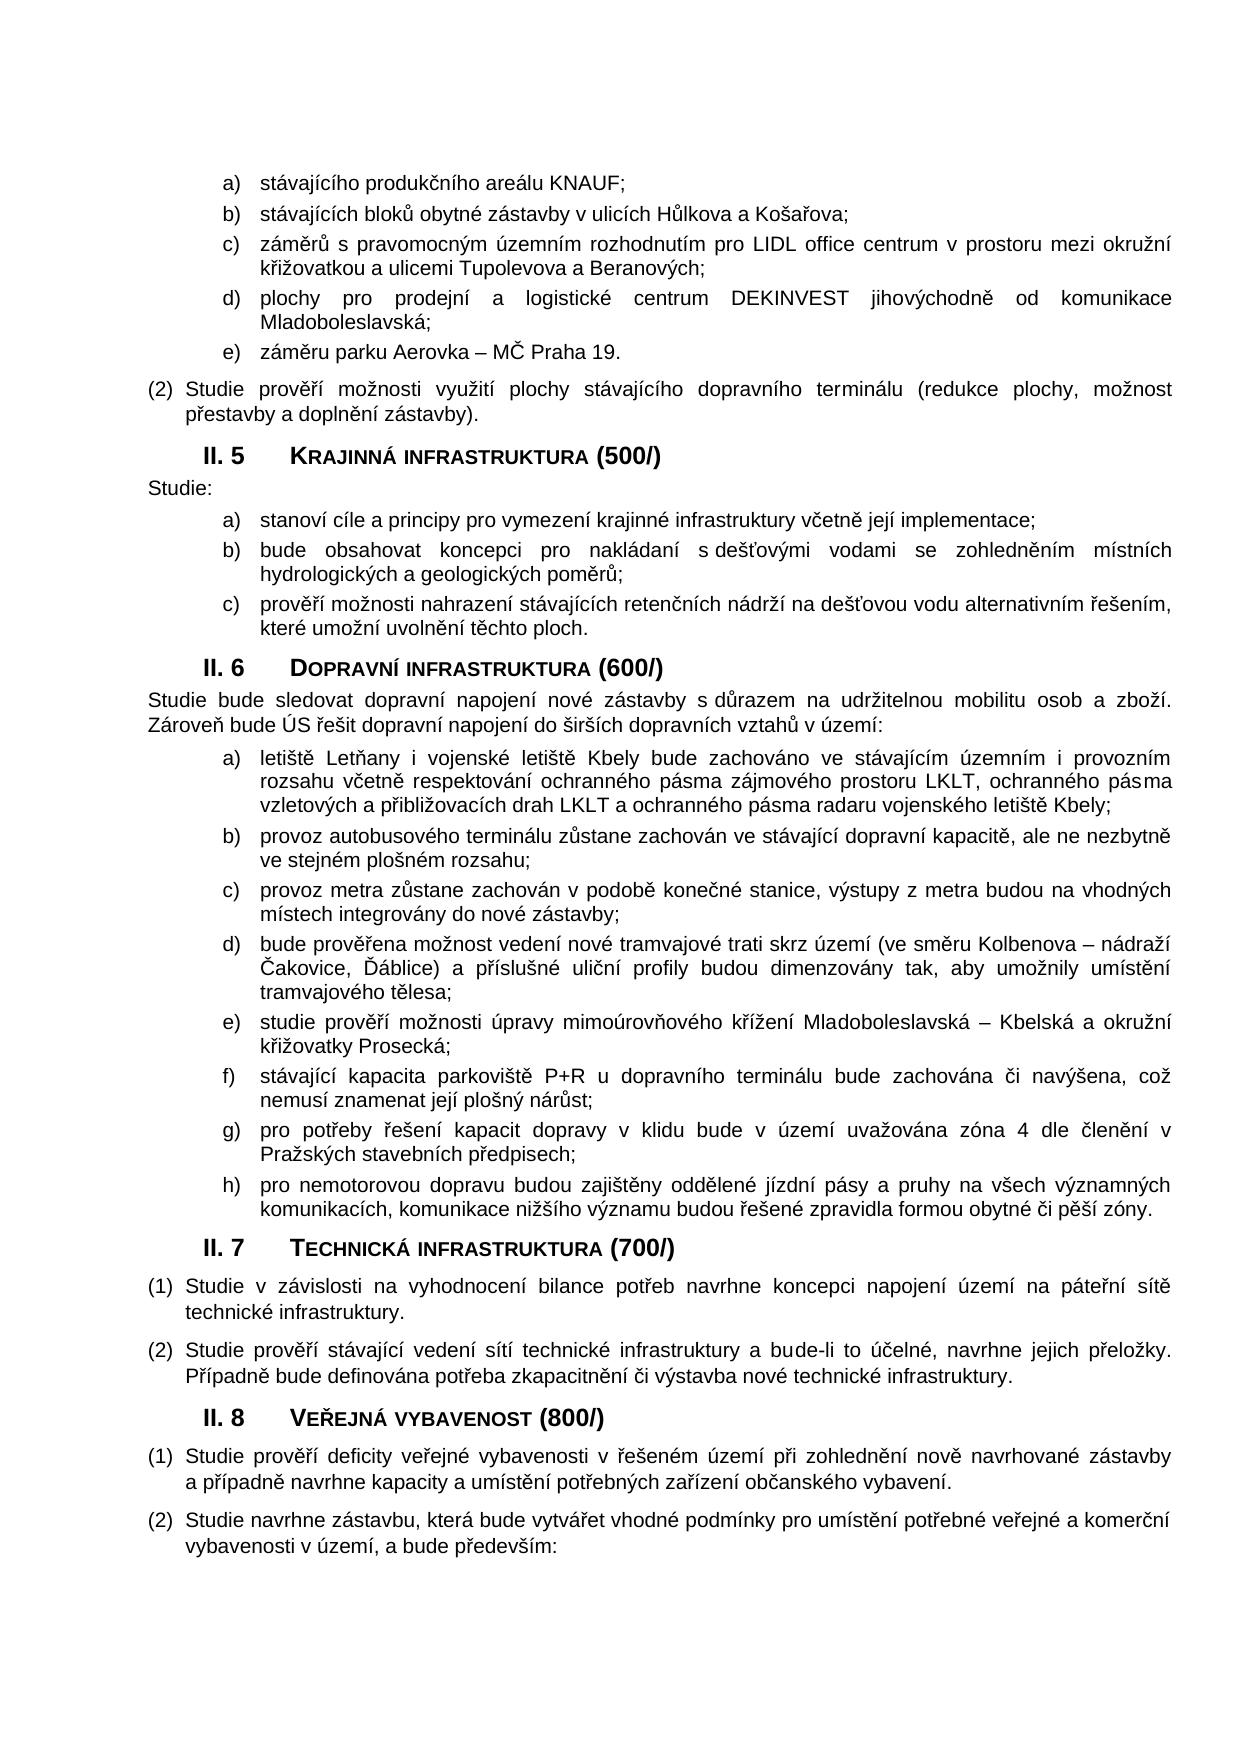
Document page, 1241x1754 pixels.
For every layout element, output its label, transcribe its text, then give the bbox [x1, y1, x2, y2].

list Studie prověří deficity veřejné vybavenosti v řešeném území při zohlednění nově navrhované zástavby a případně navrhne kapacity a umístění potřebných zařízení občanského vybavení. [148, 1444, 1172, 1493]
text Krajinná infrastruktura (500/) [203, 441, 1172, 469]
list pro nemotorovou dopravu budou zajištěny oddělené jízdní pásy a pruhy na všech významných komunikacích, komunikace nižšího významu budou řešené zpravidla formou obytné či pěší zóny. [222, 1172, 1172, 1220]
list záměrů s pravomocným územním rozhodnutím pro LIDL office centrum v prostoru mezi okružní křižovatkou a ulicemi Tupolevova a Beranových; [222, 232, 1172, 279]
text Studie: [148, 476, 1172, 499]
text Veřejná vybavenost (800/) [203, 1402, 1172, 1431]
list Studie v závislosti na vyhodnocení bilance potřeb navrhne koncepci napojení území na páteřní sítě technické infrastruktury. [148, 1274, 1172, 1324]
list bude prověřena možnost vedení nové tramvajové trati skrz území (ve směru Kolbenova – nádraží Čakovice, Ďáblice) a příslušné uliční profily budou dimenzovány tak, aby umožnily umístění tramvajového tělesa; [222, 932, 1172, 1004]
list stávajících bloků obytné zástavby v ulicích Hůlkova a Košařova; [222, 201, 1172, 225]
list provoz metra zůstane zachován v podobě konečné stanice, výstupy z metra budou na vhodných místech integrovány do nové zástavby; [222, 878, 1172, 926]
list pro potřeby řešení kapacit dopravy v klidu bude v území uvažována zóna 4 dle členění v Pražských stavebních předpisech; [222, 1118, 1172, 1166]
list plochy pro prodejní a logistické centrum DEKINVEST jihovýchodně od komunikace Mladoboleslavská; [222, 286, 1172, 334]
text Studie prověří možnosti využití plochy stávajícího dopravního terminálu (redukce plochy, možnost přestavby a doplnění zástavby). [148, 376, 1172, 426]
list stávající kapacita parkoviště P+R u dopravního terminálu bude zachována či navýšena, což nemusí znamenat její plošný nárůst; [222, 1064, 1172, 1112]
list bude obsahovat koncepci pro nakládaní s dešťovými vodami se zohledněním místních hydrologických a geologických poměrů; [222, 538, 1172, 586]
list prověří možnosti nahrazení stávajících retenčních nádrží na dešťovou vodu alternativním řešením, které umožní uvolnění těchto ploch. [222, 592, 1172, 640]
list studie prověří možnosti úpravy mimoúrovňového křížení Mladoboleslavská – Kbelská a okružní křižovatky Prosecká; [222, 1010, 1172, 1058]
text Studie bude sledovat dopravní napojení nové zástavby s důrazem na udržitelnou mobilitu osob a zboží. Zároveň bude ÚS řešit dopravní napojení do širších dopravních vztahů v území: [148, 687, 1172, 737]
text Dopravní infrastruktura (600/) [203, 652, 1172, 681]
list Studie prověří stávající vedení sítí technické infrastruktury a bude-li to účelné, navrhne jejich přeložky. Případně bude definována potřeba zkapacitnění či výstavba nové technické infrastruktury. [148, 1338, 1172, 1388]
list záměru parku Aerovka – MČ Praha 19. [222, 340, 1172, 364]
list stanoví cíle a principy pro vymezení krajinné infrastruktury včetně její implementace; [222, 508, 1172, 532]
text Studie navrhne zástavbu, která bude vytvářet vhodné podmínky pro umístění potřebné veřejné a komerční vybavenosti v území, a bude především: [148, 1508, 1172, 1558]
list stávajícího produkčního areálu KNAUF; [222, 171, 1172, 195]
list letiště Letňany i vojenské letiště Kbely bude zachováno ve stávajícím územním i provozním rozsahu včetně respektování ochranného pásma zájmového prostoru LKLT, ochranného pásma vzletových a přibližovacích drah LKLT a ochranného pásma radaru vojenského letiště Kbely; [222, 745, 1172, 817]
text Technická infrastruktura (700/) [203, 1233, 1172, 1262]
list provoz autobusového terminálu zůstane zachován ve stávající dopravní kapacitě, ale ne nezbytně ve stejném plošném rozsahu; [222, 823, 1172, 871]
